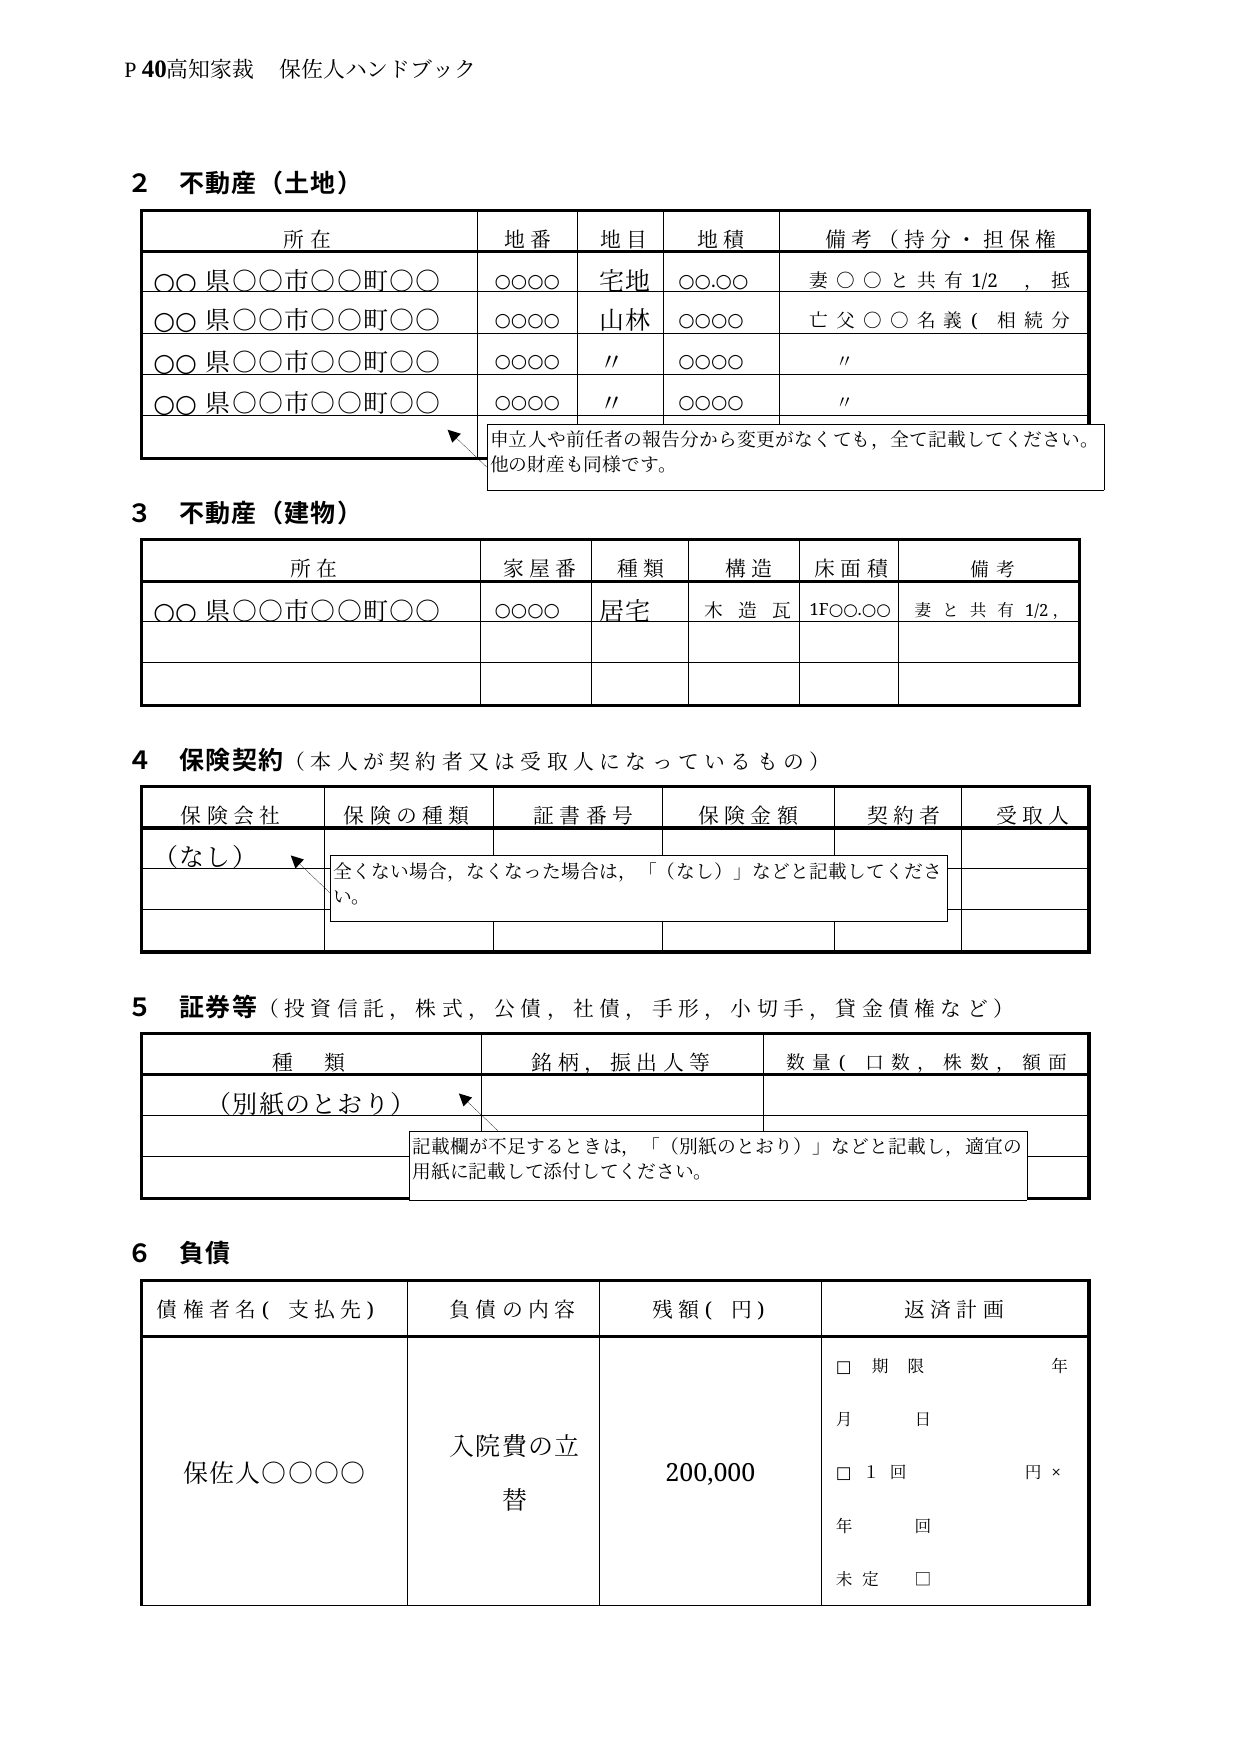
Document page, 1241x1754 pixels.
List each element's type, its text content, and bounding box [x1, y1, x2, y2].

table_header 保険金額 (受取額)(円) [663, 788, 834, 826]
table_cell ○○○○ [664, 334, 779, 374]
table_header 保険会社 [143, 788, 324, 826]
table_header 数量(口数，株数，額面金額等) [764, 1035, 1087, 1073]
table_header 種 類 [143, 1035, 481, 1073]
table_cell [481, 663, 591, 703]
table_cell [800, 622, 898, 662]
table_cell ○○県○○市○○町○○ [143, 334, 477, 374]
text ４ 保険契約（本人が契約者又は受取人になっているもの） [127, 732, 1072, 785]
table_cell [143, 663, 480, 703]
table_cell 亡父○○名義(相続分1/3) [780, 292, 1087, 333]
table_cell 宅地 [578, 253, 663, 291]
table_header 地目 [578, 212, 663, 250]
table_cell 〃 [780, 375, 1087, 415]
table_cell [1028, 1157, 1087, 1197]
table_cell [592, 663, 688, 703]
table_header 負債の内容 [408, 1282, 599, 1335]
table_cell [663, 830, 834, 855]
table_cell [689, 622, 799, 662]
table_cell [764, 1076, 1087, 1114]
table_header 証書番号 [494, 788, 662, 826]
table_cell 木造瓦葺き [689, 583, 799, 621]
table_header 備考（持分・担保権等） [780, 212, 1087, 250]
table_header 種類 [592, 541, 688, 579]
table_cell [143, 622, 480, 662]
table_cell □期限 年 月 日 □１回 円×年 回 未定 □ [822, 1338, 1087, 1605]
table_cell [494, 922, 662, 950]
table_header 残額(円) [600, 1282, 821, 1335]
table_cell [800, 663, 898, 703]
table_cell [482, 1117, 496, 1131]
table_cell [478, 416, 577, 457]
table_cell ○○○○ [478, 334, 577, 374]
table_cell [592, 622, 688, 662]
table_header 家屋番号 [481, 541, 591, 579]
table_cell [325, 910, 493, 950]
table_cell [663, 922, 834, 950]
table_cell 入院費の立替 [408, 1338, 599, 1605]
table_cell [578, 416, 663, 424]
table_cell [325, 890, 330, 909]
table_cell [689, 663, 799, 703]
table_cell 保佐人○○○○ [143, 1338, 407, 1605]
table_cell [962, 830, 1087, 868]
table_header 地番 [478, 212, 577, 250]
table_cell 〃 [578, 334, 663, 374]
table_cell ○○○○ [664, 292, 779, 333]
table_cell 200,000 [600, 1338, 821, 1605]
table_cell [143, 910, 324, 950]
table_cell ○○県○○市○○町○○ [143, 583, 480, 621]
text ５ 証券等（投資信託，株式，公債，社債，手形，小切手，貸金債権など） [127, 978, 1072, 1032]
table_cell ○○○○ [478, 253, 577, 291]
table_cell [481, 622, 591, 662]
table_header 地積(㎡) [664, 212, 779, 250]
table_cell [899, 663, 1078, 703]
table_cell 妻○○と共有1/2，抵当権1千万 [780, 253, 1087, 291]
table_cell ○○.○○ [664, 253, 779, 291]
table_cell [664, 416, 779, 424]
table_cell 1F○○.○○ 2F○○.○○ [800, 583, 898, 621]
table_cell （なし） [143, 830, 324, 868]
text ２ 不動産（土地） [127, 155, 1072, 208]
table_header 所在 [143, 541, 480, 579]
table_cell [482, 1076, 763, 1114]
table_header 備考 (持分・担保権等） [899, 541, 1078, 579]
table_cell 〃 [780, 334, 1087, 374]
table_cell [764, 1116, 1087, 1156]
table_cell [143, 416, 477, 457]
table_cell 〃 [578, 375, 663, 415]
table_cell 居宅 [592, 583, 688, 621]
table_cell [143, 869, 324, 909]
table_header 保険の種類 [325, 788, 493, 826]
table_cell [899, 622, 1078, 662]
table_cell [948, 869, 961, 909]
table_cell [494, 830, 662, 855]
table_header 床面積(㎡) [800, 541, 898, 579]
table_cell [143, 1157, 409, 1197]
table_cell [143, 1116, 481, 1156]
table_cell [835, 830, 961, 868]
table_cell ○○○○ [664, 375, 779, 415]
table_cell ○○○○ [478, 292, 577, 333]
table_header 銘柄，振出人等 [482, 1035, 763, 1073]
table_cell 妻と共有1/2，抵当権1千万 [899, 583, 1078, 621]
table_header 構造 [689, 541, 799, 579]
table_cell [484, 1116, 763, 1131]
table_cell ○○○○ [481, 583, 591, 621]
table_header 契約者 [835, 788, 961, 826]
text ６ 負債 [127, 1225, 1072, 1279]
table_cell ○○○○ [478, 375, 577, 415]
table_header 所在 [143, 212, 477, 250]
table_header 受取人 [962, 788, 1087, 826]
table_cell [780, 416, 1087, 424]
table_cell [325, 869, 330, 891]
table_cell ○○県○○市○○町○○ [143, 292, 477, 333]
table_header 返済計画 [822, 1282, 1087, 1335]
table_cell [962, 869, 1087, 909]
table_cell [835, 910, 961, 950]
table_cell ○○県○○市○○町○○ [143, 253, 477, 291]
table_cell ○○県○○市○○町○○ [143, 375, 477, 415]
table_cell （別紙のとおり） [143, 1076, 481, 1114]
text ３ 不動産（建物） [127, 485, 1072, 538]
table_header 債権者名(支払先) [143, 1282, 407, 1335]
table_cell [962, 910, 1087, 950]
table_cell [325, 830, 493, 868]
table_cell 山林 [578, 292, 663, 333]
